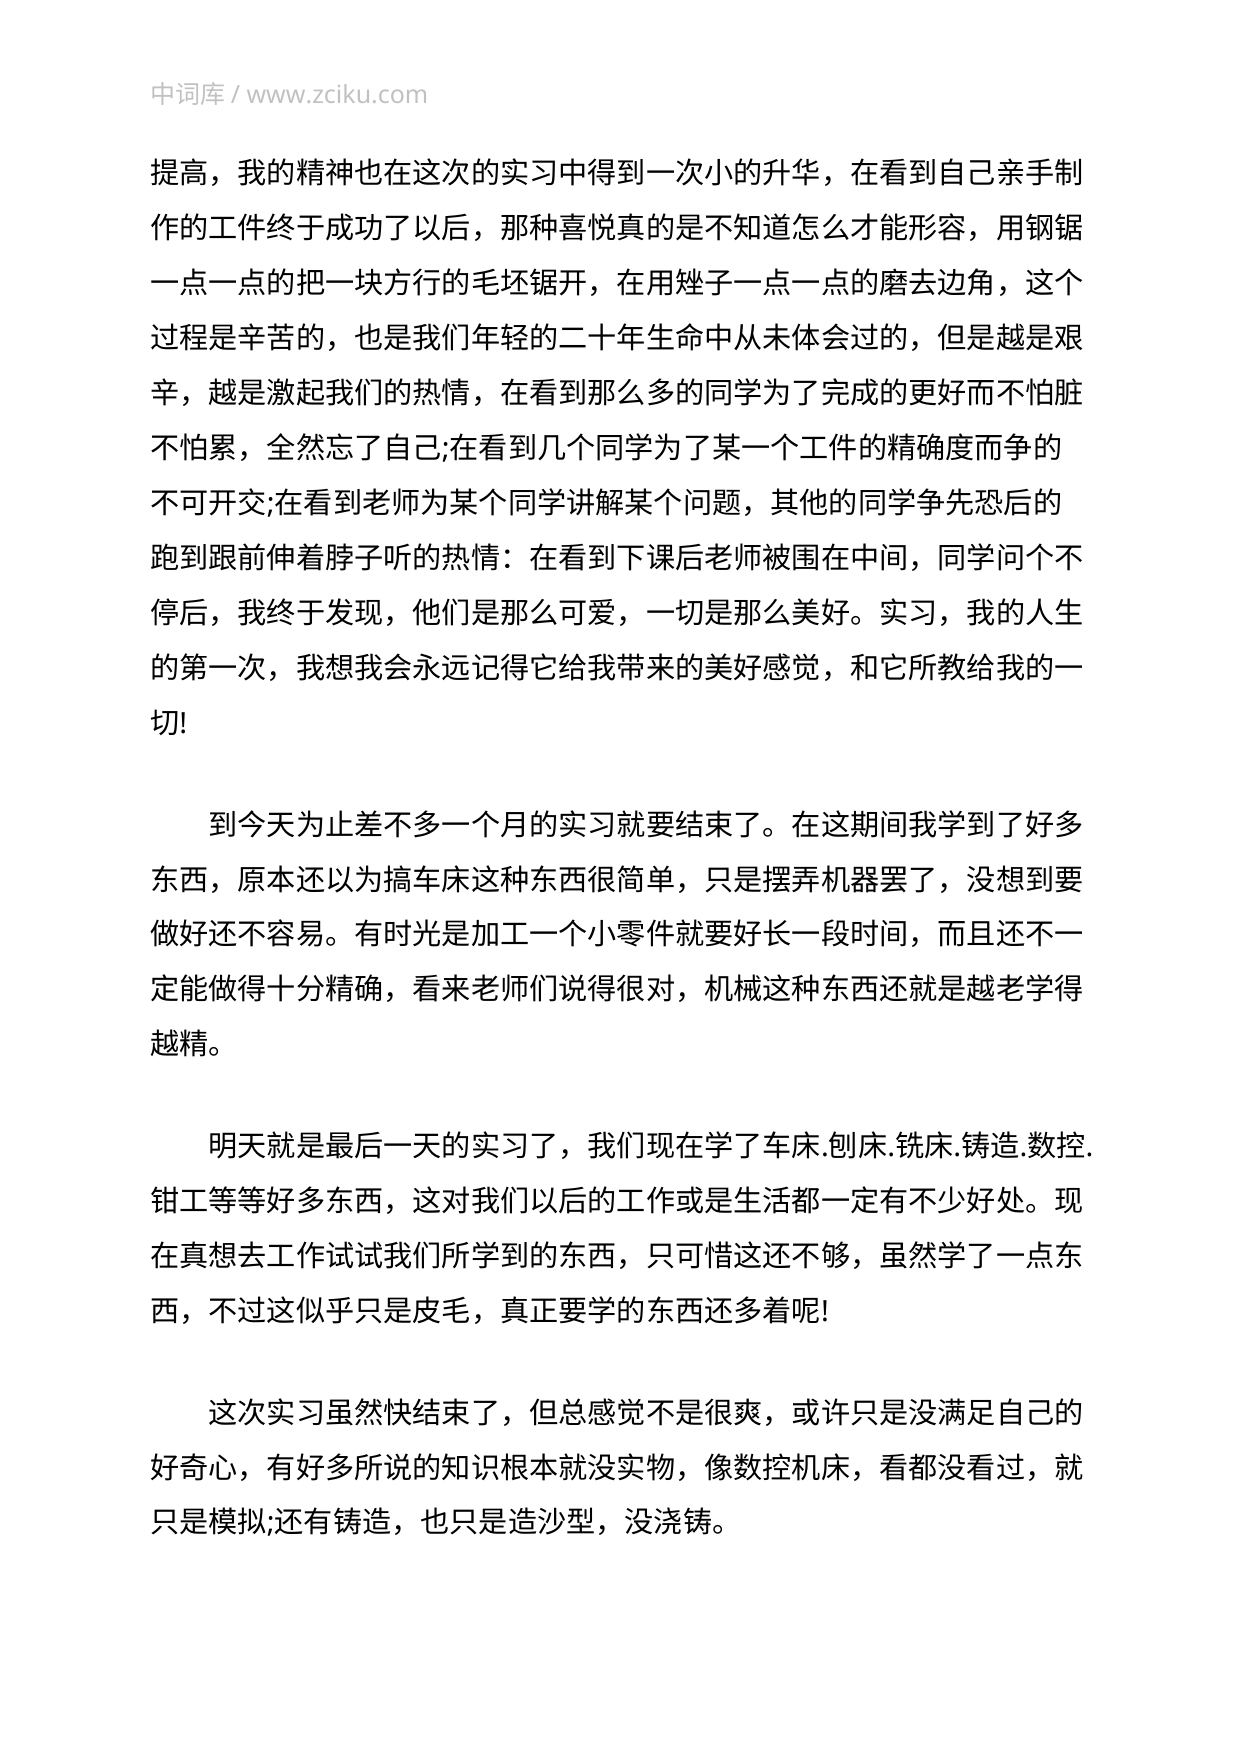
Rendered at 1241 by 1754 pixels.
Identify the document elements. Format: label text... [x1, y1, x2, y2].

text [150, 150, 1090, 742]
text 明天就是最后一天的实习了，我们现在学了车床.刨床.铣床.铸造.数控.钳工等等好多东西，这对我们以后的工作或是生活都一定有不少好处。现在真想去工作试试我们所学到的东西，只可惜这还不够，虽然学了一点东西，不过这似乎只是皮毛，真正要学的东西还多着呢! [150, 1122, 1090, 1330]
text 到今天为止差不多一个月的实习就要结束了。在这期间我学到了好多东西，原本还以为搞车床这种东西很简单，只是摆弄机器罢了，没想到要做好还不容易。有时光是加工一个小零件就要好长一段时间，而且还不一定能做得十分精确，看来老师们说得很对，机械这种东西还就是越老学得越精。 [150, 801, 1090, 1063]
text 这次实习虽然快结束了，但总感觉不是很爽，或许只是没满足自己的好奇心，有好多所说的知识根本就没实物，像数控机床，看都没看过，就只是模拟;还有铸造，也只是造沙型，没浇铸。 [150, 1389, 1090, 1541]
